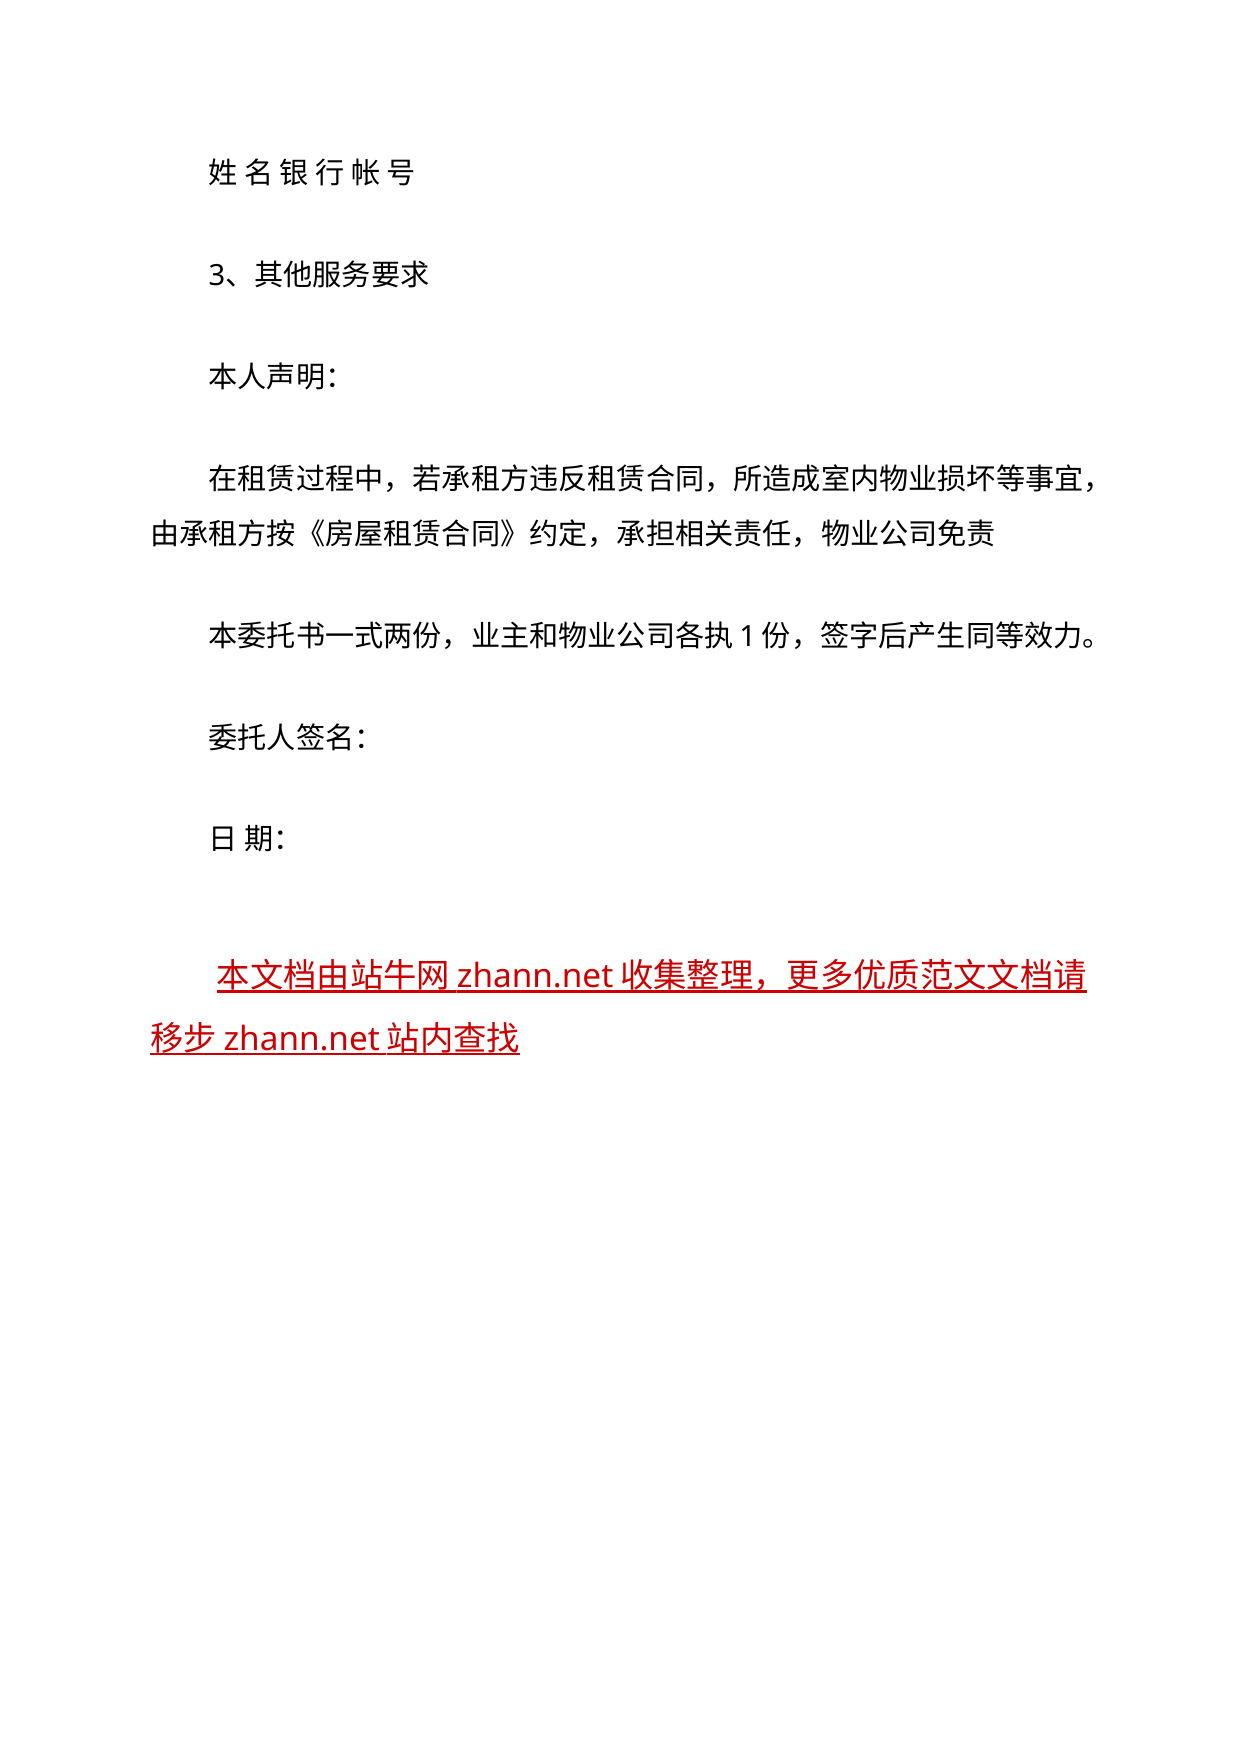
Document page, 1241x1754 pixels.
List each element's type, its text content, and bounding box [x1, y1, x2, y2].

text 姓 名 银 行 帐 号 [150, 150, 1090, 192]
text 本委托书一式两份，业主和物业公司各执1份，签字后产生同等效力。 [150, 612, 1090, 654]
text 本人声明： [150, 354, 1090, 396]
text 委托人签名： [150, 714, 1090, 756]
text 本文档由站牛网zhann.net收集整理，更多优质范文文档请移步zhann.net站内查找 [150, 949, 1090, 1060]
text 日 期： [150, 816, 1090, 858]
text 3、其他服务要求 [150, 252, 1090, 294]
text 在租赁过程中，若承租方违反租赁合同，所造成室内物业损坏等事宜，由承租方按《房屋租赁合同》约定，承担相关责任，物业公司免责 [150, 456, 1090, 553]
